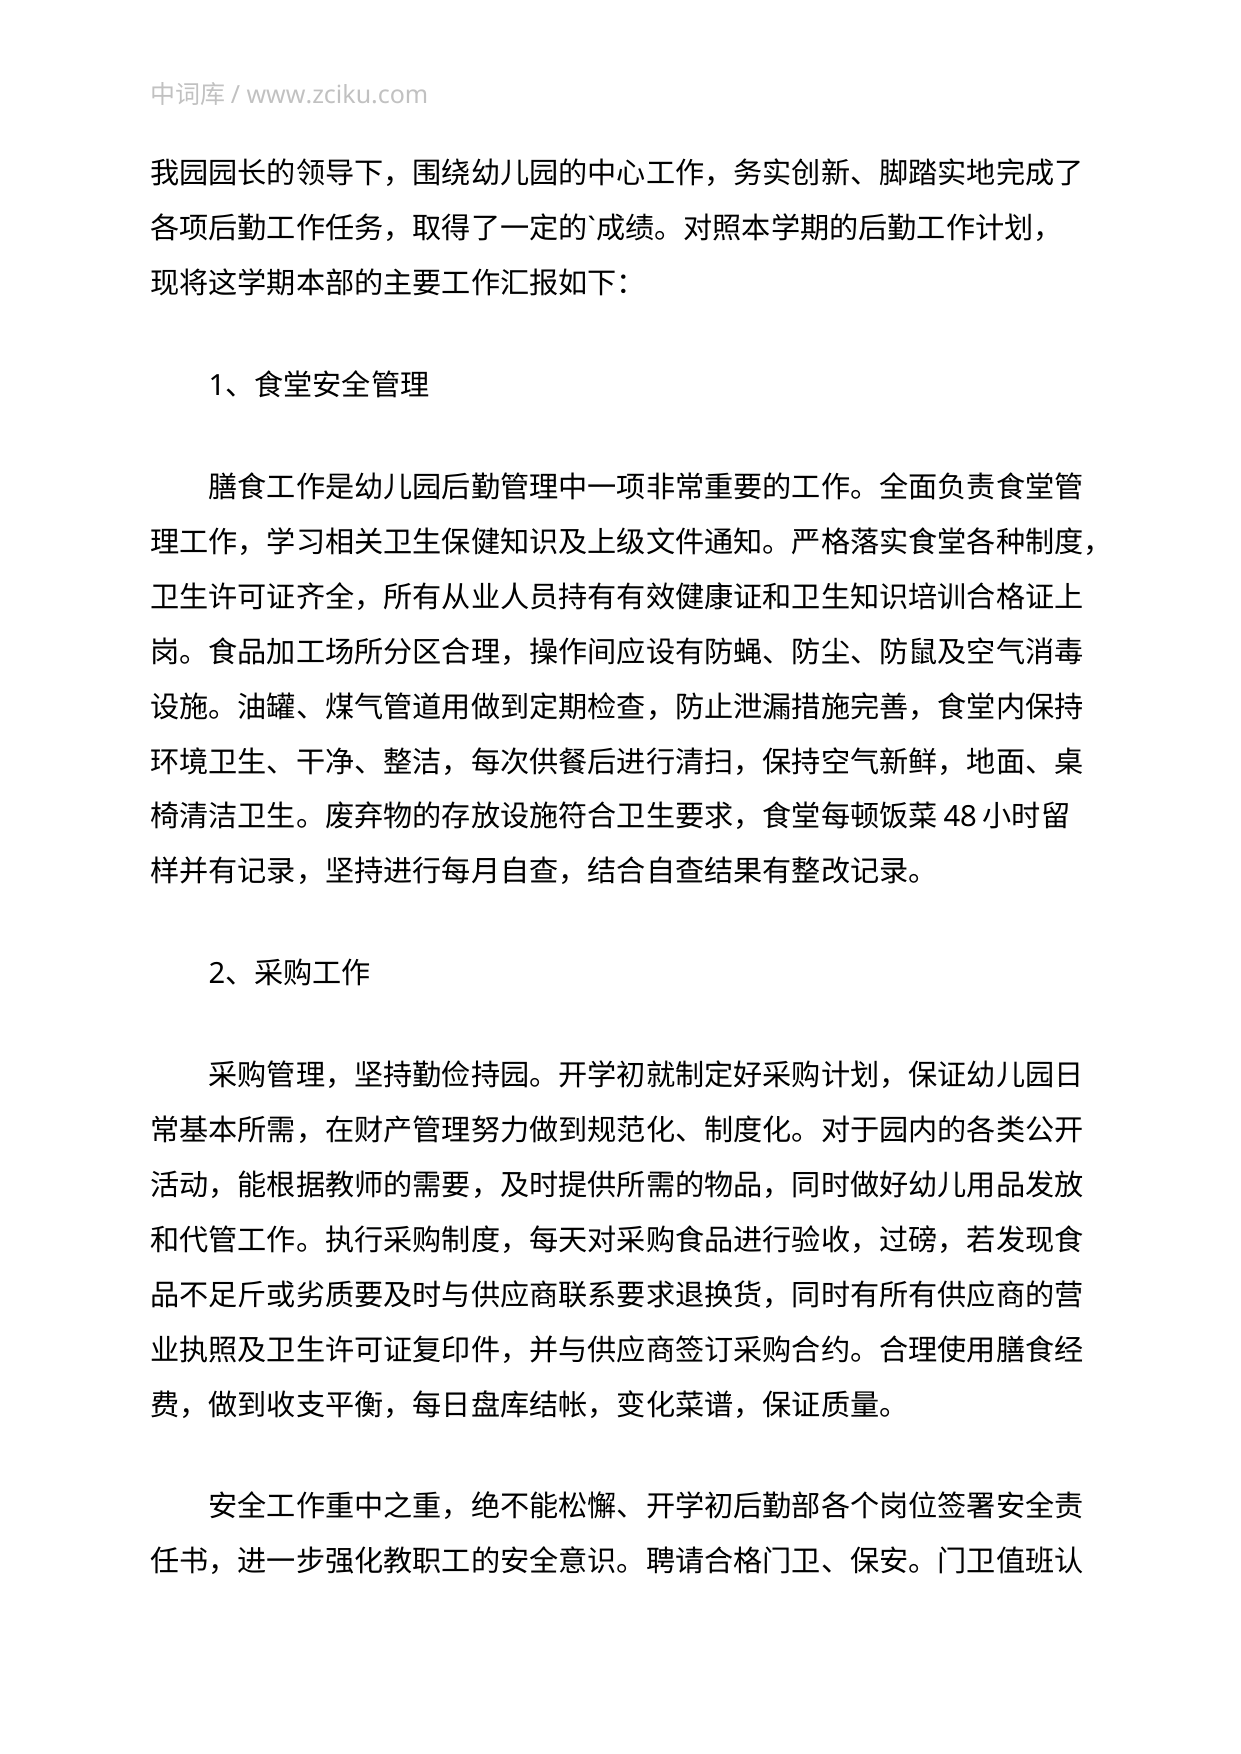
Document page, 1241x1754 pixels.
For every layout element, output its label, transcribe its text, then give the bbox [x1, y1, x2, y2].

text 采购管理，坚持勤俭持园。开学初就制定好采购计划，保证幼儿园日常基本所需，在财产管理努力做到规范化、制度化。对于园内的各类公开活动，能根据教师的需要，及时提供所需的物品，同时做好幼儿用品发放和代管工作。执行采购制度，每天对采购食品进行验收，过磅，若发现食品不足斤或劣质要及时与供应商联系要求退换货，同时有所有供应商的营业执照及卫生许可证复印件，并与供应商签订采购合约。合理使用膳食经费，做到收支平衡，每日盘库结帐，变化菜谱，保证质量。 [150, 1052, 1090, 1423]
text 1、食堂安全管理 [150, 362, 1090, 404]
text 2、采购工作 [150, 950, 1090, 992]
text 膳食工作是幼儿园后勤管理中一项非常重要的工作。全面负责食堂管理工作，学习相关卫生保健知识及上级文件通知。严格落实食堂各种制度，卫生许可证齐全，所有从业人员持有有效健康证和卫生知识培训合格证上岗。食品加工场所分区合理，操作间应设有防蝇、防尘、防鼠及空气消毒设施。油罐、煤气管道用做到定期检查，防止泄漏措施完善，食堂内保持环境卫生、干净、整洁，每次供餐后进行清扫，保持空气新鲜，地面、桌椅清洁卫生。废弃物的存放设施符合卫生要求，食堂每顿饭菜48小时留样并有记录，坚持进行每月自查，结合自查结果有整改记录。 [150, 464, 1090, 890]
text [150, 1483, 1090, 1580]
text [150, 150, 1090, 302]
